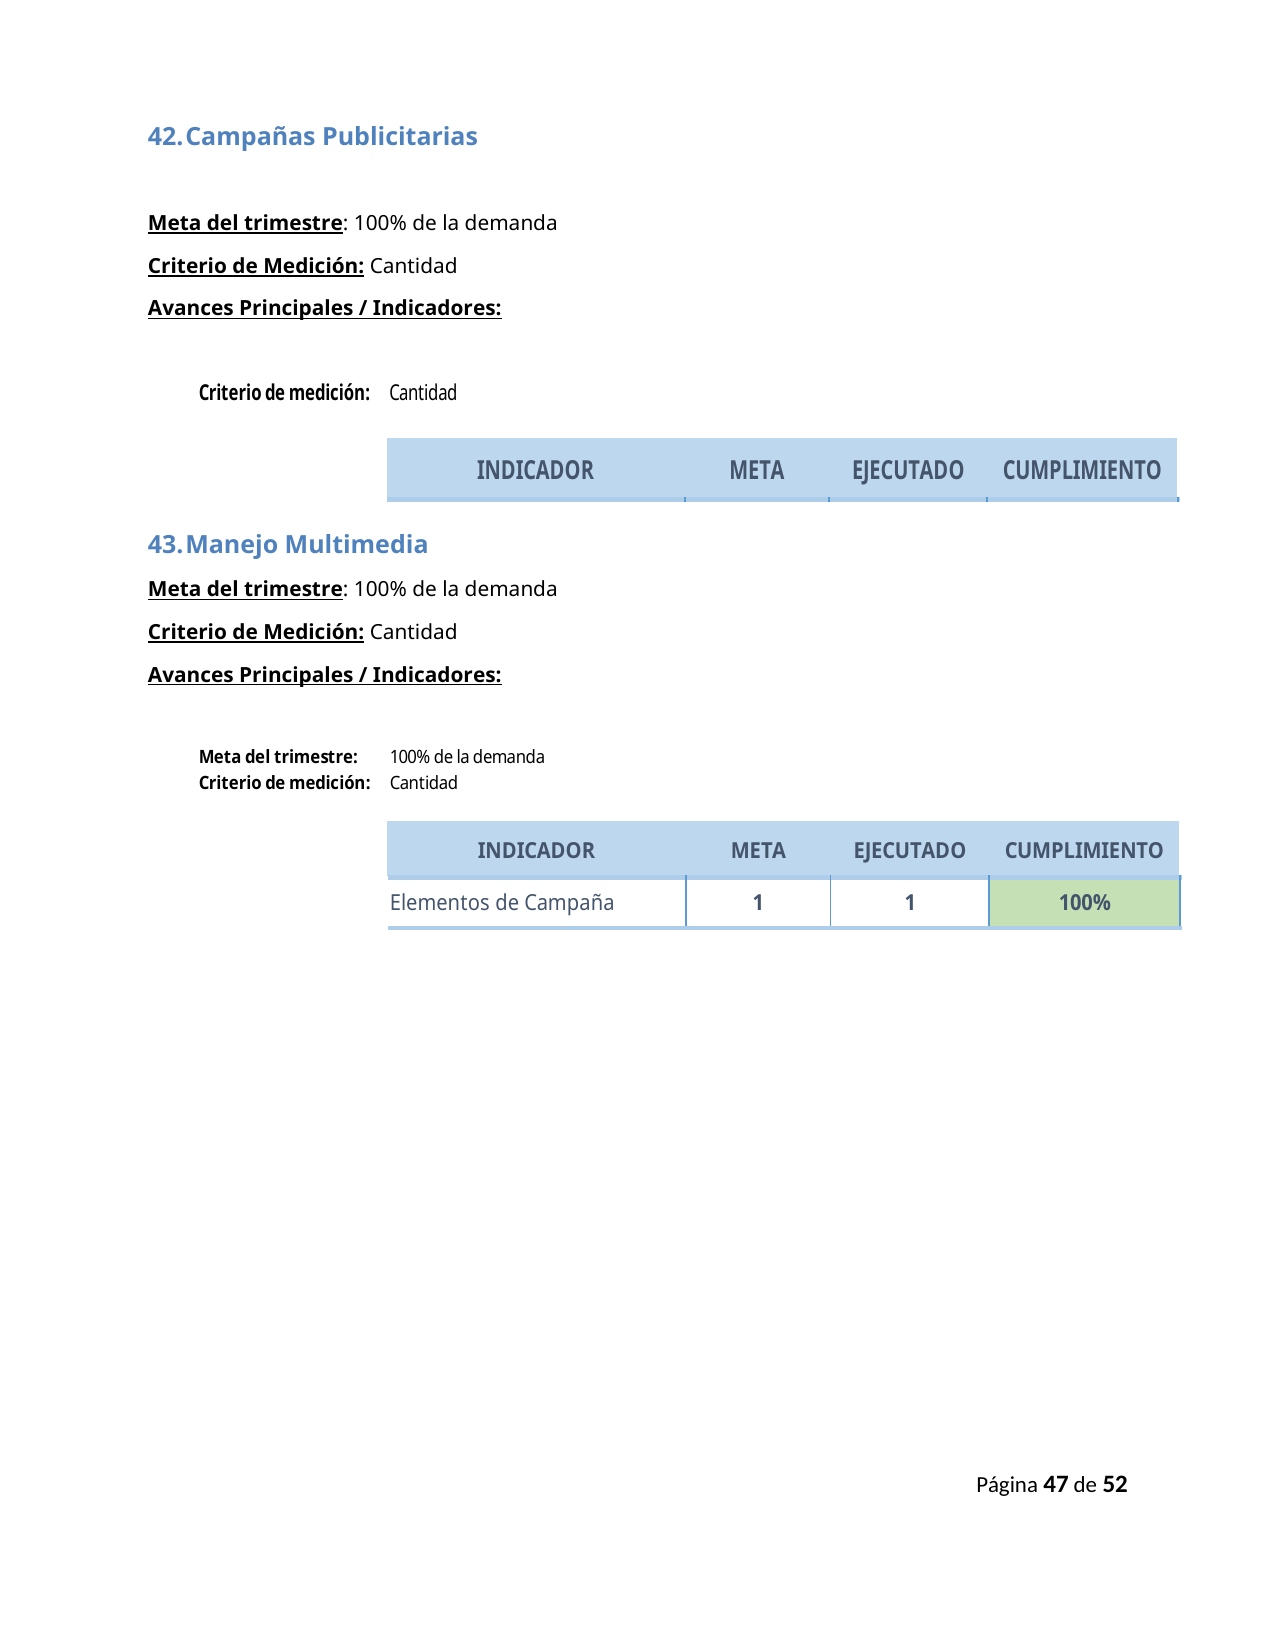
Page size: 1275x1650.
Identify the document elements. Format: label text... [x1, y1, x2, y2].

text Avances Principales / Indicadores: [148, 293, 1127, 322]
subtitle Campañas Publicitarias [148, 118, 1127, 152]
text Meta del trimestre: 100% de la demanda [148, 574, 1127, 603]
subtitle Manejo Multimedia [148, 527, 1127, 561]
text Meta del trimestre: 100% de la demanda [148, 208, 1127, 237]
text Criterio de Medición: Cantidad [148, 251, 1127, 279]
text Criterio de Medición: Cantidad [148, 617, 1127, 646]
text Avances Principales / Indicadores: [148, 660, 1127, 688]
